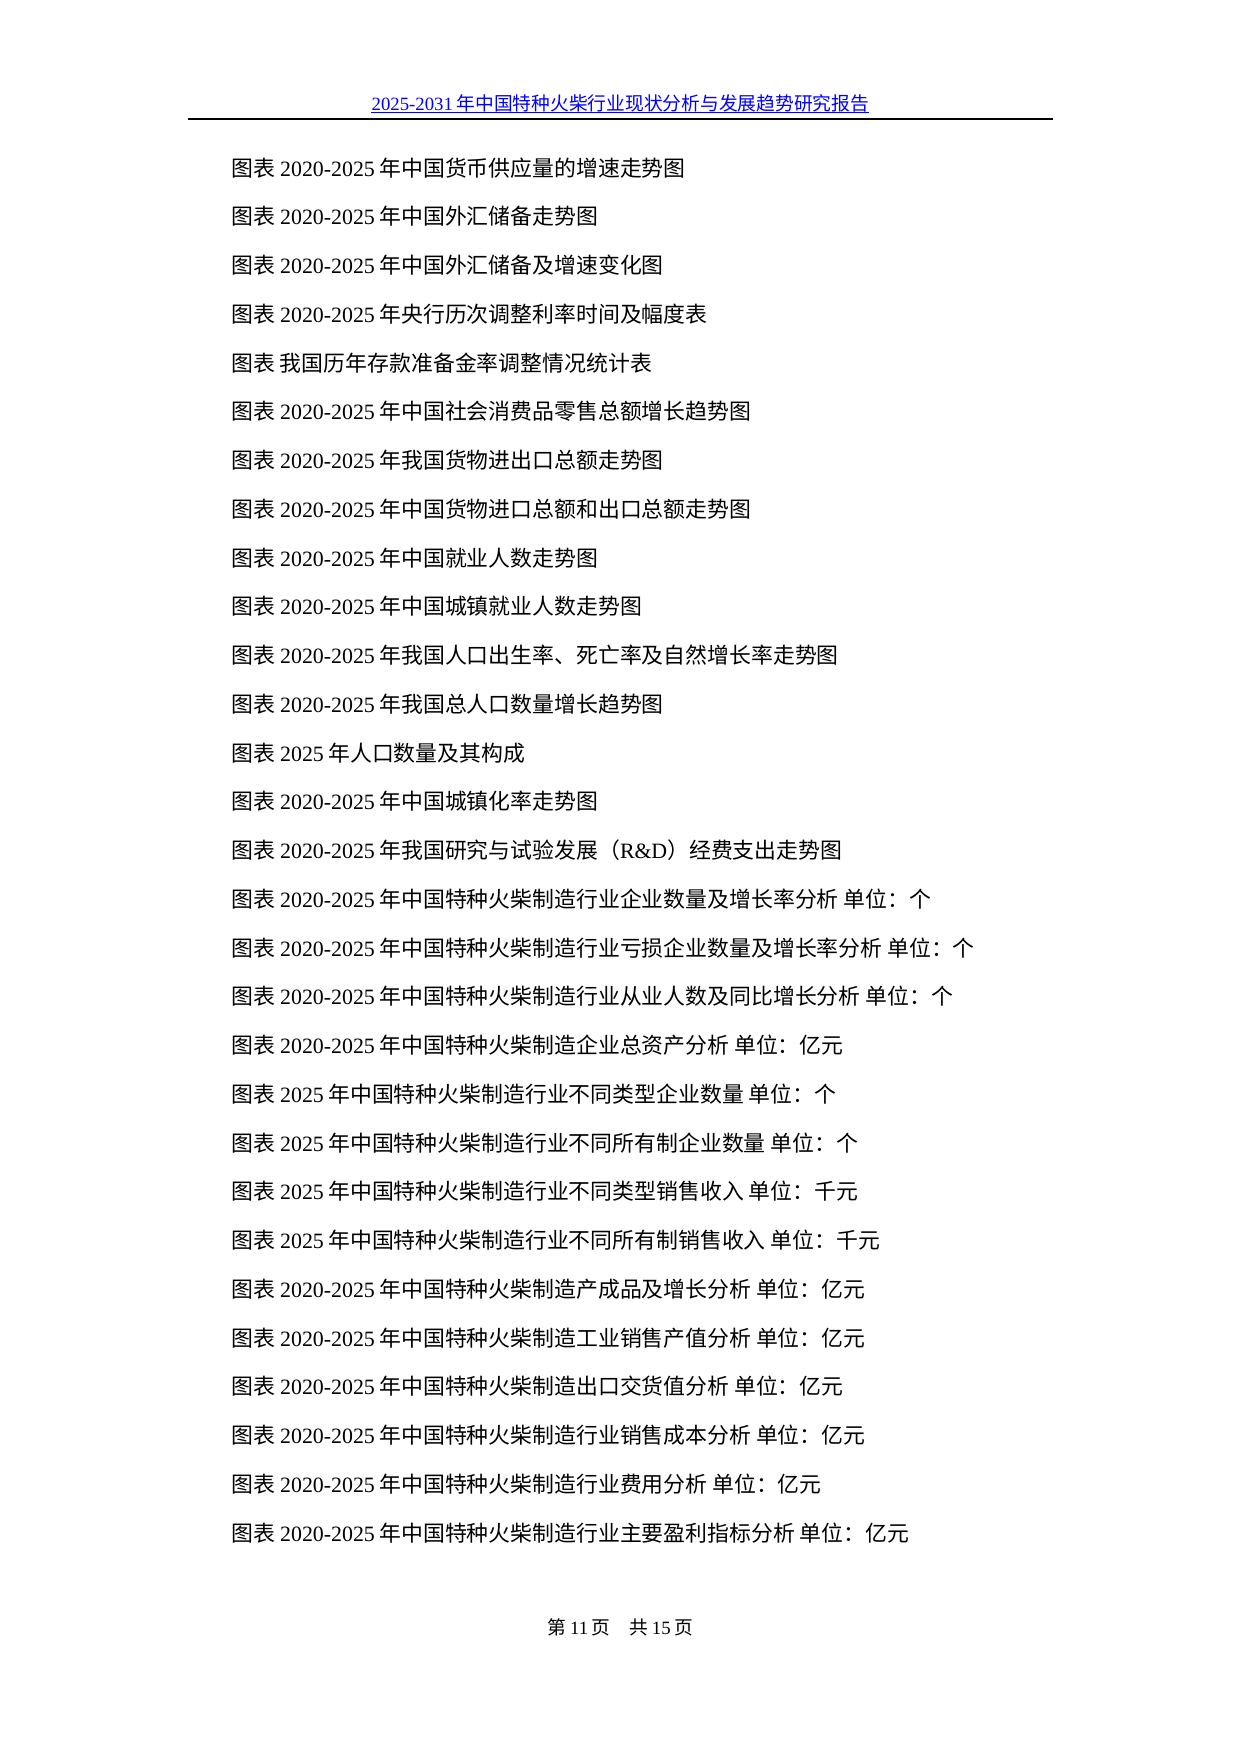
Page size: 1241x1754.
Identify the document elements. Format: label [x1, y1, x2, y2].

text [187, 150, 1053, 1548]
